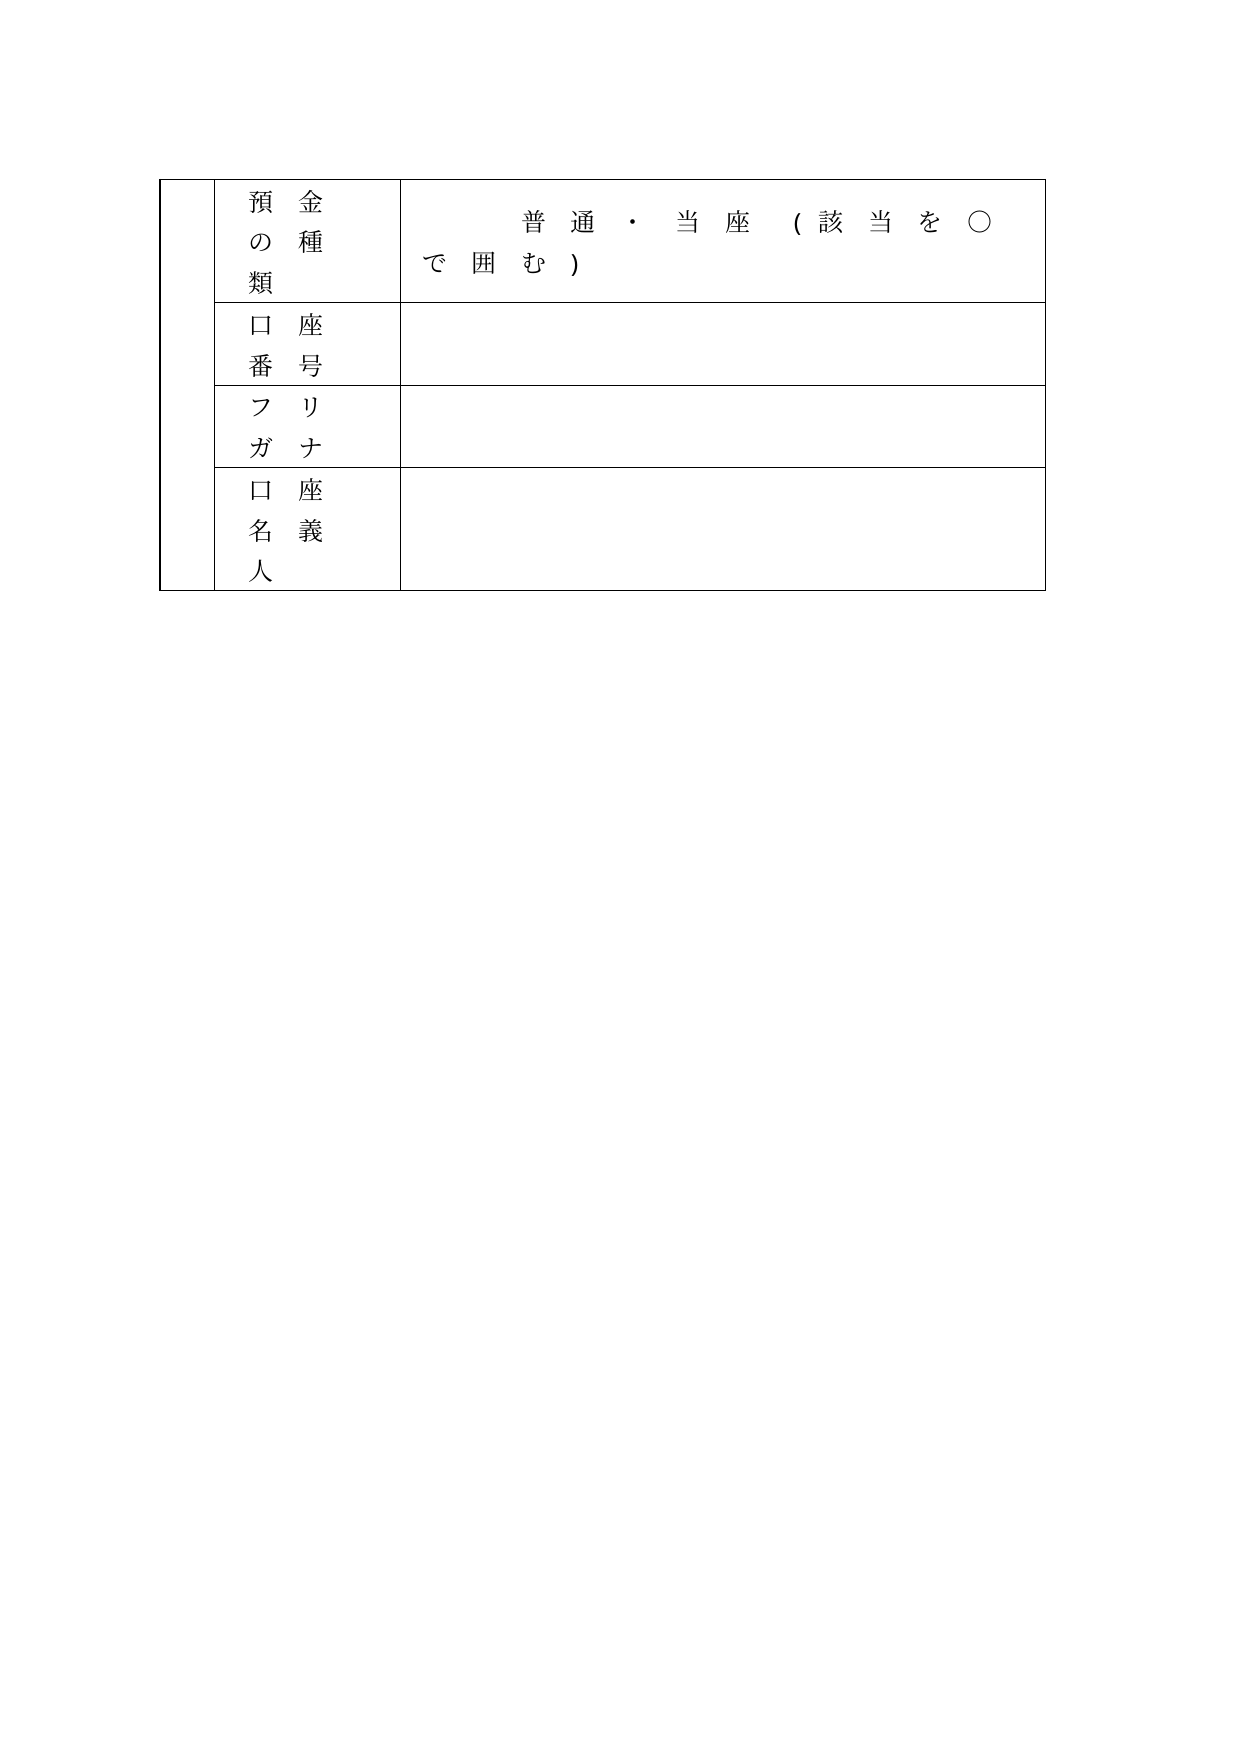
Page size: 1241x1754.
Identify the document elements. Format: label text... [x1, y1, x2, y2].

table_cell 口座名義人 [215, 468, 400, 590]
table_cell 普通・当座(該当を○で囲む) [401, 180, 1045, 302]
table_cell [401, 386, 1045, 467]
table_cell [401, 468, 1045, 590]
table_cell フリガナ [215, 386, 400, 467]
table_cell [401, 303, 1045, 384]
table_cell 口座番号 [215, 303, 400, 384]
table_cell 預金の種類 [215, 180, 400, 302]
